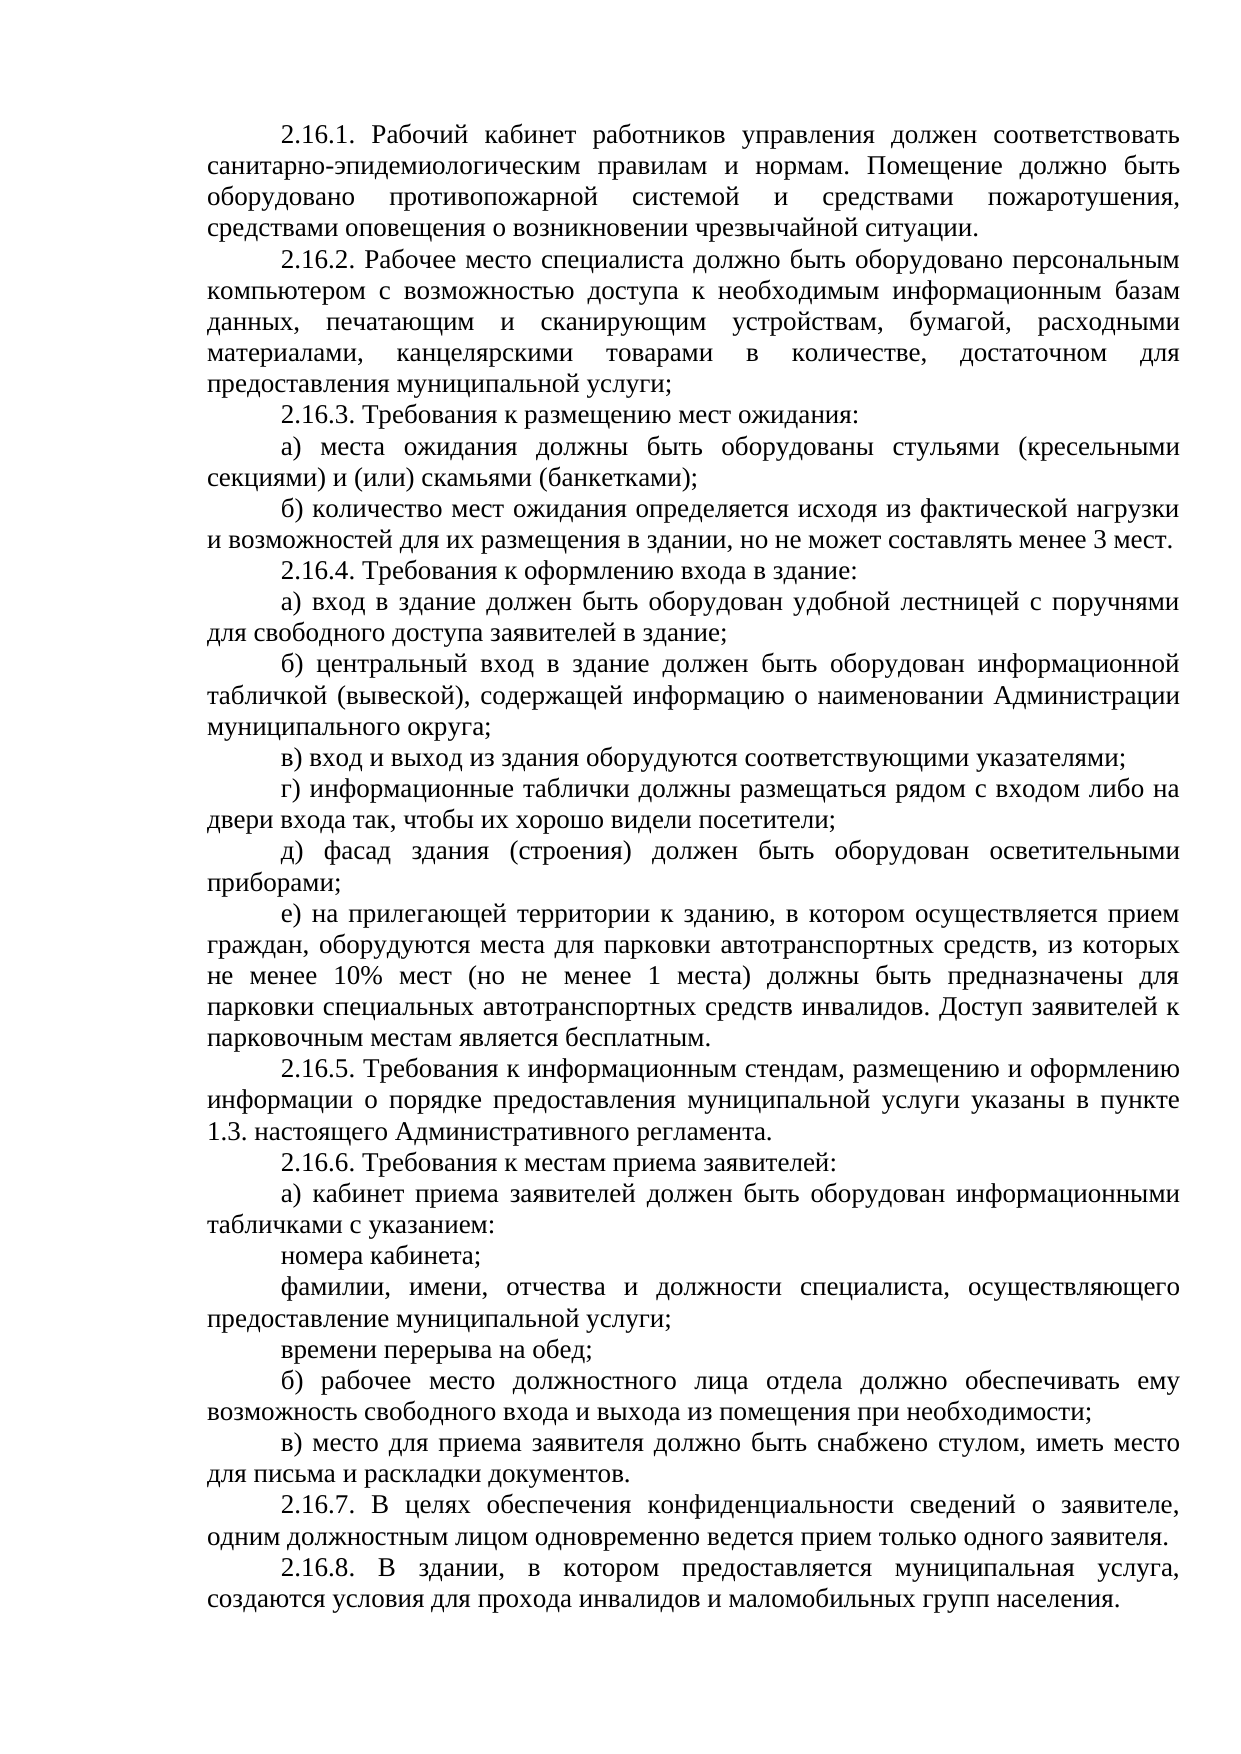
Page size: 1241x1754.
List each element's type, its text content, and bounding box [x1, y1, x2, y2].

text б) рабочее место должностного лица отдела должно обеспечивать ему возможность свободного входа и выхода из помещения при необходимости; [207, 1364, 1181, 1426]
text е) на прилегающей территории к зданию, в котором осуществляется прием граждан, оборудуются места для парковки автотранспортных средств, из которых не менее 10% мест (но не менее 1 места) должны быть предназначены для парковки специальных автотранспортных средств инвалидов. Доступ заявителей к парковочным местам является бесплатным. [207, 897, 1181, 1052]
text фамилии, имени, отчества и должности специалиста, осуществляющего предоставление муниципальной услуги; [207, 1271, 1181, 1333]
text 2.16.5. Требования к информационным стендам, размещению и оформлению информации о порядке предоставления муниципальной услуги указаны в пункте 1.3. настоящего Административного регламента. [207, 1052, 1181, 1146]
text 2.16.6. Требования к местам приема заявителей: [207, 1146, 1181, 1177]
text номера кабинета; [207, 1239, 1181, 1271]
text 2.16.3. Требования к размещению мест ожидания: [207, 398, 1181, 429]
text а) кабинет приема заявителей должен быть оборудован информационными табличками с указанием: [207, 1177, 1181, 1239]
text 2.16.4. Требования к оформлению входа в здание: [207, 554, 1181, 585]
text 2.16.1. Рабочий кабинет работников управления должен соответствовать санитарно-эпидемиологическим правилам и нормам. Помещение должно быть оборудовано противопожарной системой и средствами пожаротушения, средствами оповещения о возникновении чрезвычайной ситуации. [207, 118, 1181, 243]
text в) место для приема заявителя должно быть снабжено стулом, иметь место для письма и раскладки документов. [207, 1426, 1181, 1488]
text д) фасад здания (строения) должен быть оборудован осветительными приборами; [207, 834, 1181, 897]
text 2.16.2. Рабочее место специалиста должно быть оборудовано персональным компьютером с возможностью доступа к необходимым информационным базам данных, печатающим и сканирующим устройствам, бумагой, расходными материалами, канцелярскими товарами в количестве, достаточном для предоставления муниципальной услуги; [207, 243, 1181, 398]
text а) вход в здание должен быть оборудован удобной лестницей с поручнями для свободного доступа заявителей в здание; [207, 585, 1181, 648]
text 2.16.7. В целях обеспечения конфиденциальности сведений о заявителе, одним должностным лицом одновременно ведется прием только одного заявителя. [207, 1488, 1181, 1551]
text г) информационные таблички должны размещаться рядом с входом либо на двери входа так, чтобы их хорошо видели посетители; [207, 772, 1181, 834]
text времени перерыва на обед; [207, 1333, 1181, 1364]
text в) вход и выход из здания оборудуются соответствующими указателями; [207, 741, 1181, 772]
text а) места ожидания должны быть оборудованы стульями (кресельными секциями) и (или) скамьями (банкетками); [207, 429, 1181, 492]
text 2.16.8. В здании, в котором предоставляется муниципальная услуга, создаются условия для прохода инвалидов и маломобильных групп населения. [207, 1551, 1181, 1613]
text б) центральный вход в здание должен быть оборудован информационной табличкой (вывеской), содержащей информацию о наименовании Администрации муниципального округа; [207, 648, 1181, 741]
text б) количество мест ожидания определяется исходя из фактической нагрузки и возможностей для их размещения в здании, но не может составлять менее 3 мест. [207, 492, 1181, 554]
